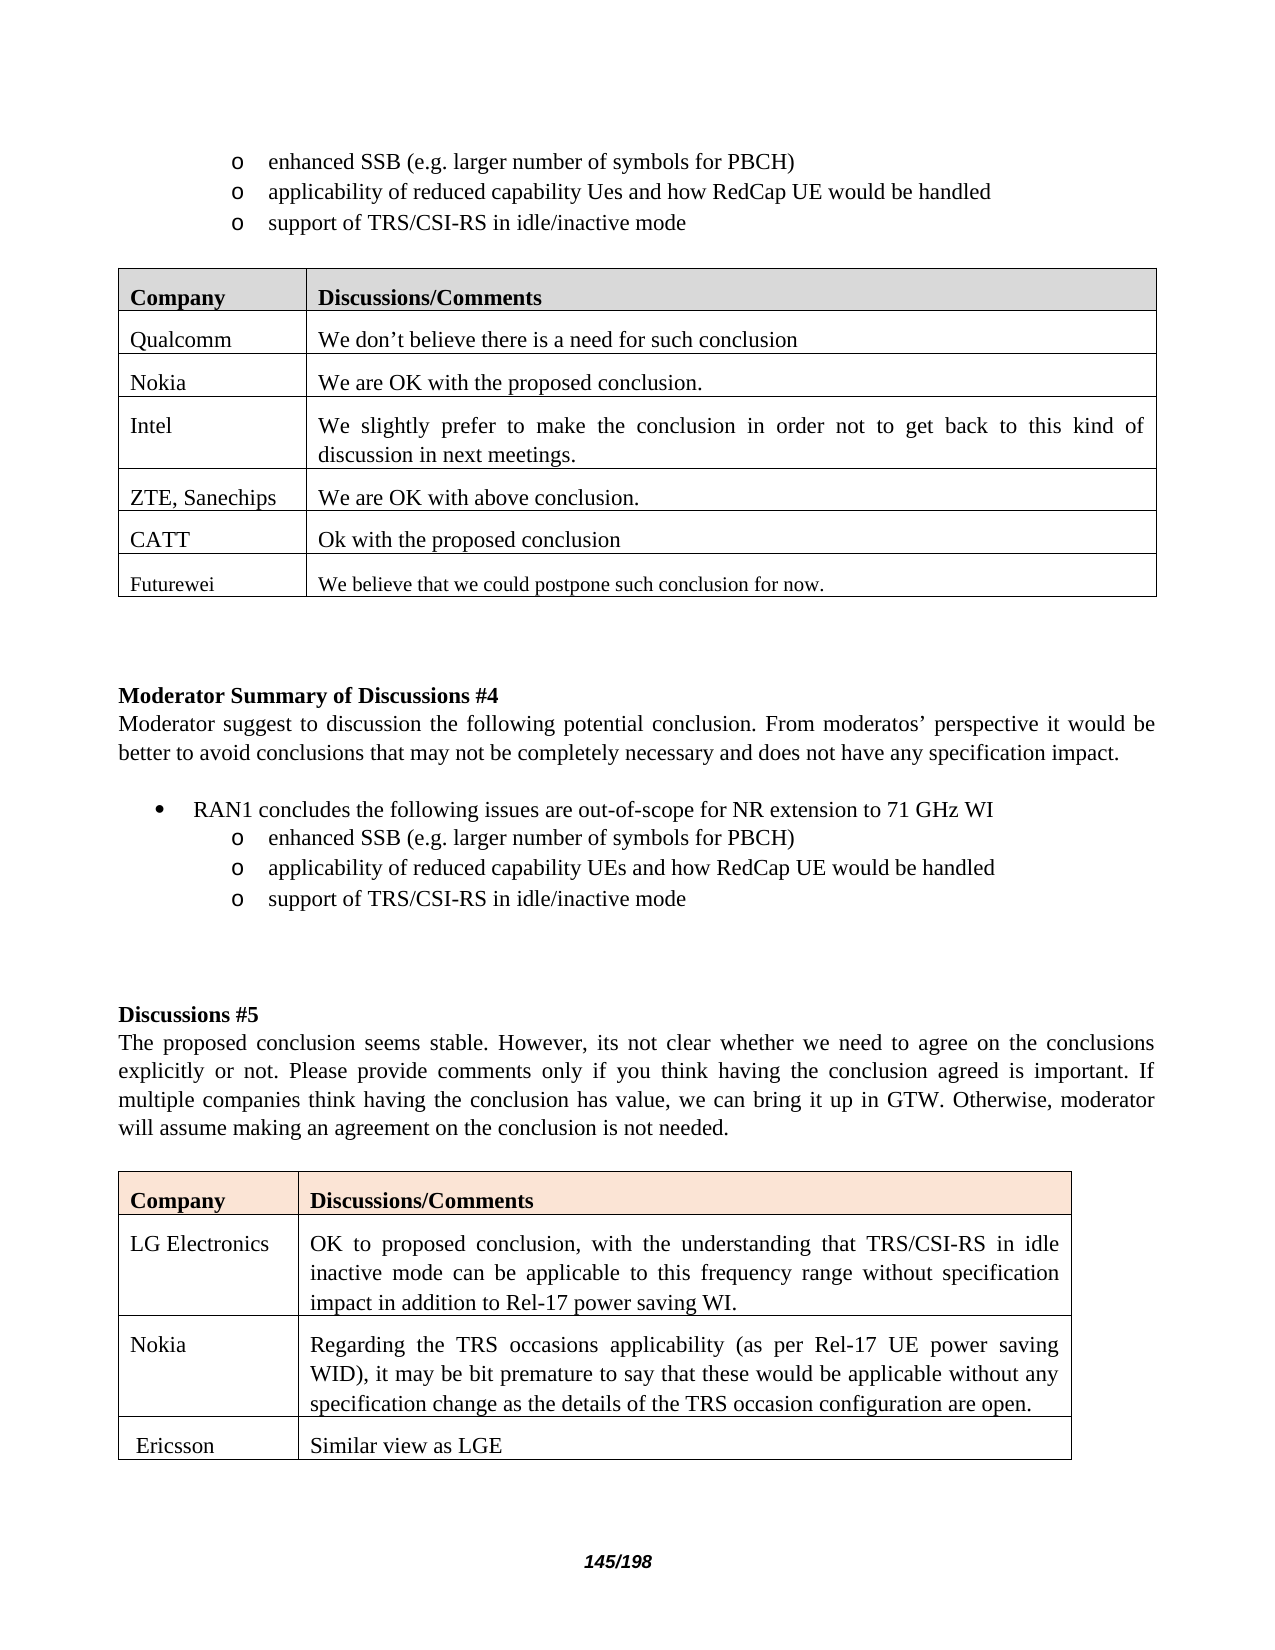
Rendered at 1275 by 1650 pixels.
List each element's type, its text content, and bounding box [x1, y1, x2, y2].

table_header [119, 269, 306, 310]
list enhanced SSB (e.g. larger number of symbols for PBCH) [231, 824, 1157, 852]
text The proposed conclusion seems stable. However, its not clear whether we need to agree on the conclusions explicitly or not. Please provide comments only if you think having the conclusion agreed is important. If multiple companies think having the conclusion has value, we can bring it up in GTW. Otherwise, moderator will assume making an agreement on the conclusion is not needed. [118, 1029, 1157, 1141]
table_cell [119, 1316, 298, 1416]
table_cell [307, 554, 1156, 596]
list support of TRS/CSI-RS in idle/inactive mode [231, 885, 1157, 913]
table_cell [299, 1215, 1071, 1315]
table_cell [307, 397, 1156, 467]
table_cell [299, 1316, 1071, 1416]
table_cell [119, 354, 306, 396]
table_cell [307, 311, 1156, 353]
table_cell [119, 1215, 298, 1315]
text Moderator suggest to discussion the following potential conclusion. From moderatos’ perspective it would be better to avoid conclusions that may not be completely necessary and does not have any specification impact. [118, 710, 1157, 765]
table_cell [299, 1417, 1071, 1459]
list enhanced SSB (e.g. larger number of symbols for PBCH) [231, 148, 1157, 176]
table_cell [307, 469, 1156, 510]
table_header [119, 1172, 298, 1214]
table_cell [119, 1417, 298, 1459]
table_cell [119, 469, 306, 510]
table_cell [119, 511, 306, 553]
list RAN1 concludes the following issues are out-of-scope for NR extension to 71 GHz WI [156, 796, 1157, 822]
list support of TRS/CSI-RS in idle/inactive mode [231, 208, 1157, 237]
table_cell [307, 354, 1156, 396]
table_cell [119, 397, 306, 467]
text Moderator Summary of Discussions #4 [118, 682, 1157, 708]
text Discussions #5 [118, 1001, 1157, 1027]
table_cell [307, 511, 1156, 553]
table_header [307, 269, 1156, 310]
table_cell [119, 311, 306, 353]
list applicability of reduced capability UEs and how RedCap UE would be handled [231, 854, 1157, 883]
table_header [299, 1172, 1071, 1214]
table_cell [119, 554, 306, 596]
list applicability of reduced capability Ues and how RedCap UE would be handled [231, 178, 1157, 206]
